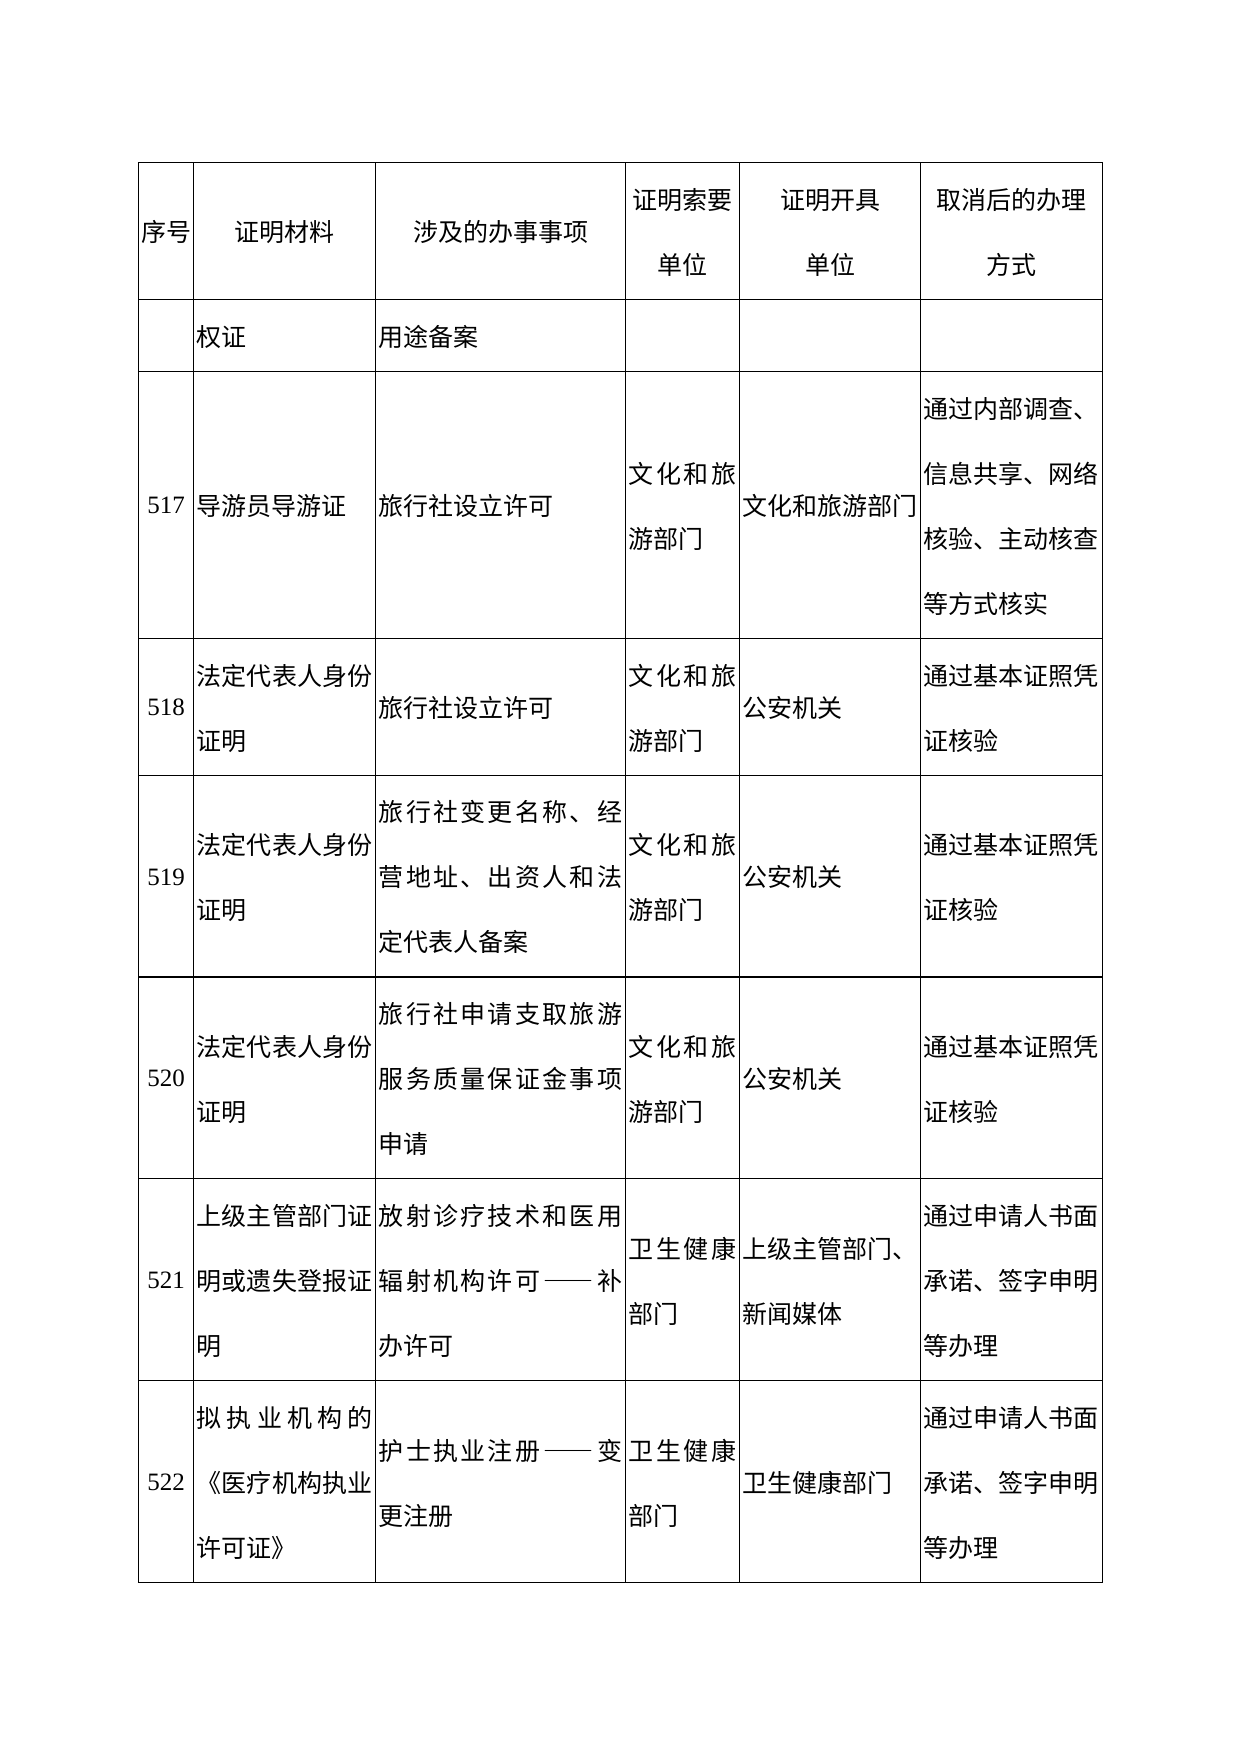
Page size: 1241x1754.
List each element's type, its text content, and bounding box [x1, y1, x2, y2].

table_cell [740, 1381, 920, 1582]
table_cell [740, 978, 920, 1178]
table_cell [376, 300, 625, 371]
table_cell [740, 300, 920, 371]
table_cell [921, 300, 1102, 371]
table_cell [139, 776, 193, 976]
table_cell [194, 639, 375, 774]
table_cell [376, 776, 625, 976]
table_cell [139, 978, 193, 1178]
table_header 取消后的办理 方式 [921, 163, 1102, 299]
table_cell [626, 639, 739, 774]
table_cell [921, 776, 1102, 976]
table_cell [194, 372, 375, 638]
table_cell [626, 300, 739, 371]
table_header 涉及的办事事项 [376, 163, 625, 299]
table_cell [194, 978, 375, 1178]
table_header 序号 [139, 163, 193, 299]
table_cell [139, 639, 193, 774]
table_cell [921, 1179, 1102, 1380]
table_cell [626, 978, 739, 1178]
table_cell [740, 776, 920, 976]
table_header 证明材料 [194, 163, 375, 299]
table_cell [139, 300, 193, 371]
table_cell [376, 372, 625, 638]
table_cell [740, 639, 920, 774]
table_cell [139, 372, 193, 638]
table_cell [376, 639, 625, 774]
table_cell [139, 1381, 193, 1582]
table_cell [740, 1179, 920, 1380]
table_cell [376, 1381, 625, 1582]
table_header 证明索要单位 [626, 163, 739, 299]
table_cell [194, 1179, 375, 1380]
table_header 证明开具 单位 [740, 163, 920, 299]
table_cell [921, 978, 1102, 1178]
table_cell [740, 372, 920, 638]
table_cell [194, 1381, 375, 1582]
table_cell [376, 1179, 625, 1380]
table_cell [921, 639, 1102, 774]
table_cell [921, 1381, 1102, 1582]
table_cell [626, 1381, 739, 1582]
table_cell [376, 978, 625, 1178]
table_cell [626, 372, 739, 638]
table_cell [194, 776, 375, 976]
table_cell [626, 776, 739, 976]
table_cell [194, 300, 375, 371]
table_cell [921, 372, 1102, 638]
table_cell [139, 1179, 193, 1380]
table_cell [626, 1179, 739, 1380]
